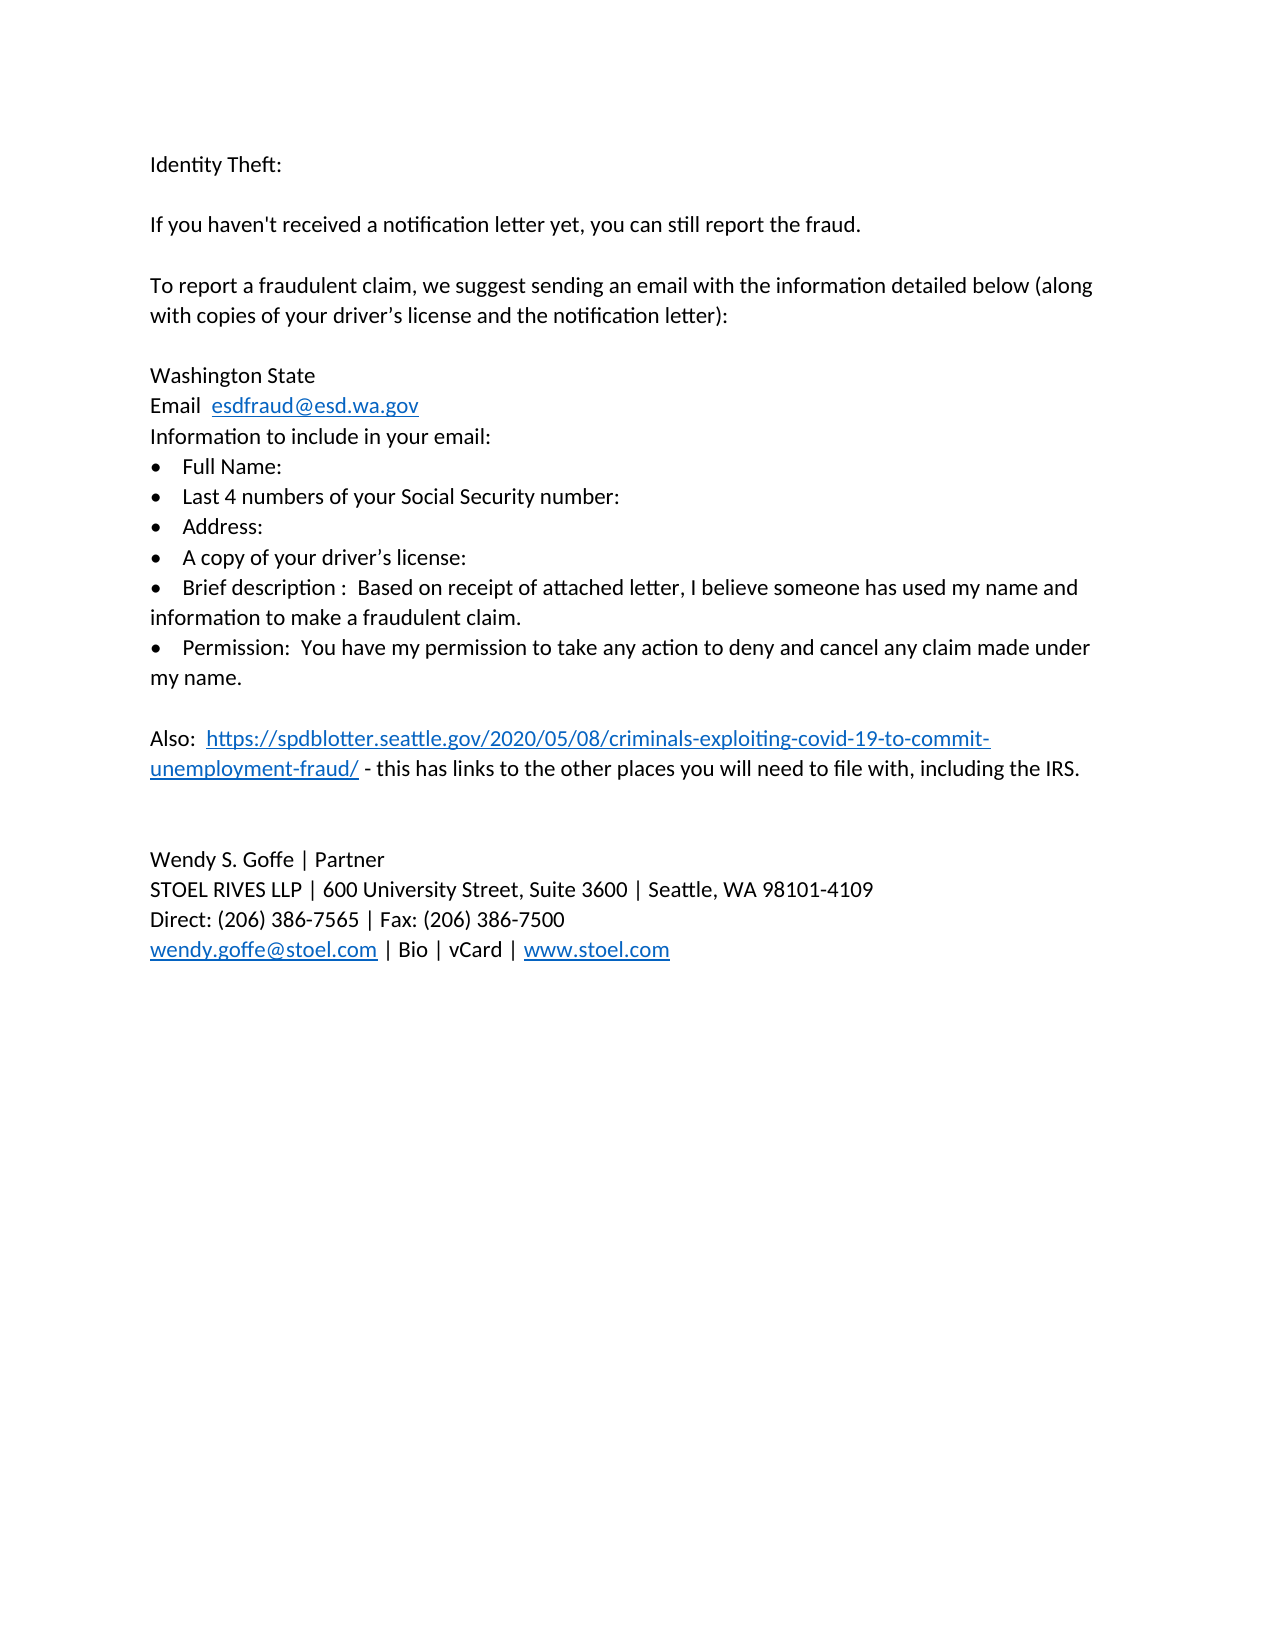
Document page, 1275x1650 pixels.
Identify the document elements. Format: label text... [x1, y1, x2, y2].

text Identity Theft: If you haven't received a notification letter yet, you can still report the fraud. To report a fraudulent claim, we suggest sending an email with the information detailed below (along with copies of your driver’s license and the notification letter): Washington State Email esdfraud@esd.wa.gov Information to include in your email: • Full Name: • Last 4 numbers of your Social Security number: • Address: • A copy of your driver’s license: • Brief description : Based on receipt of attached letter, I believe someone has used my name and information to make a fraudulent claim. • Permission: You have my permission to take any action to deny and cancel any claim made under my name. Also: https://spdblotter.seattle.gov/2020/05/08/criminals-exploiting-covid-19-to-commit-unemployment-fraud/ - this has links to the other places you will need to file with, including the IRS. Wendy S. Goffe | Partner STOEL RIVES LLP | 600 University Street, Suite 3600 | Seattle, WA 98101-4109 Direct: (206) 386-7565 | Fax: (206) 386-7500 wendy.goffe@stoel.com | Bio | vCard | www.stoel.com [150, 150, 1125, 994]
